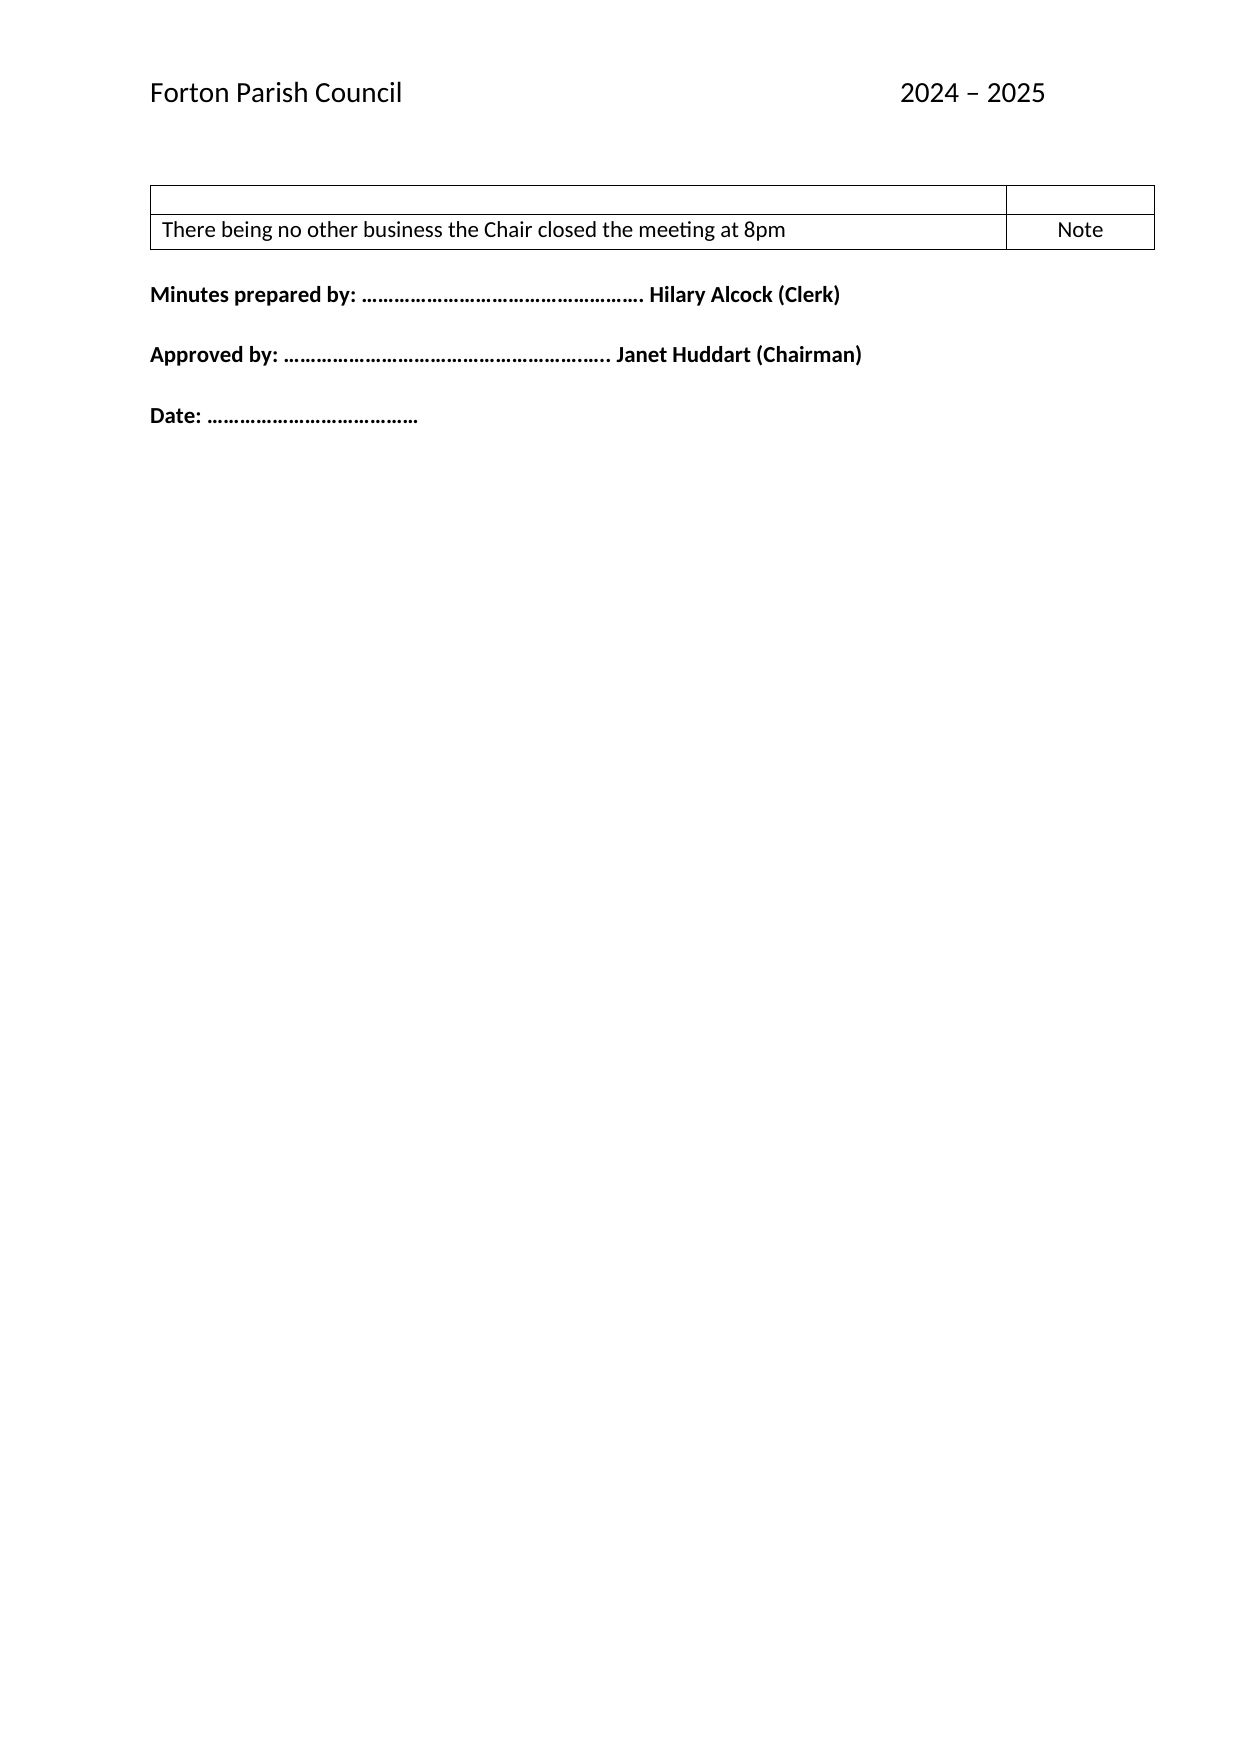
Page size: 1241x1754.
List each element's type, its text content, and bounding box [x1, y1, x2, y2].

text Approved by: ……………………………………………….….. Janet Huddart (Chairman) [150, 340, 1090, 368]
text Minutes prepared by: ……………………………………………. Hilary Alcock (Clerk) [150, 280, 1090, 308]
table_cell There being no other business the Chair closed the meeting at 8pm [151, 215, 1006, 249]
table_cell [1007, 186, 1154, 214]
text Date: ………………………………… [150, 401, 1090, 429]
table_cell Note [1007, 215, 1154, 249]
table_cell [151, 186, 1006, 214]
